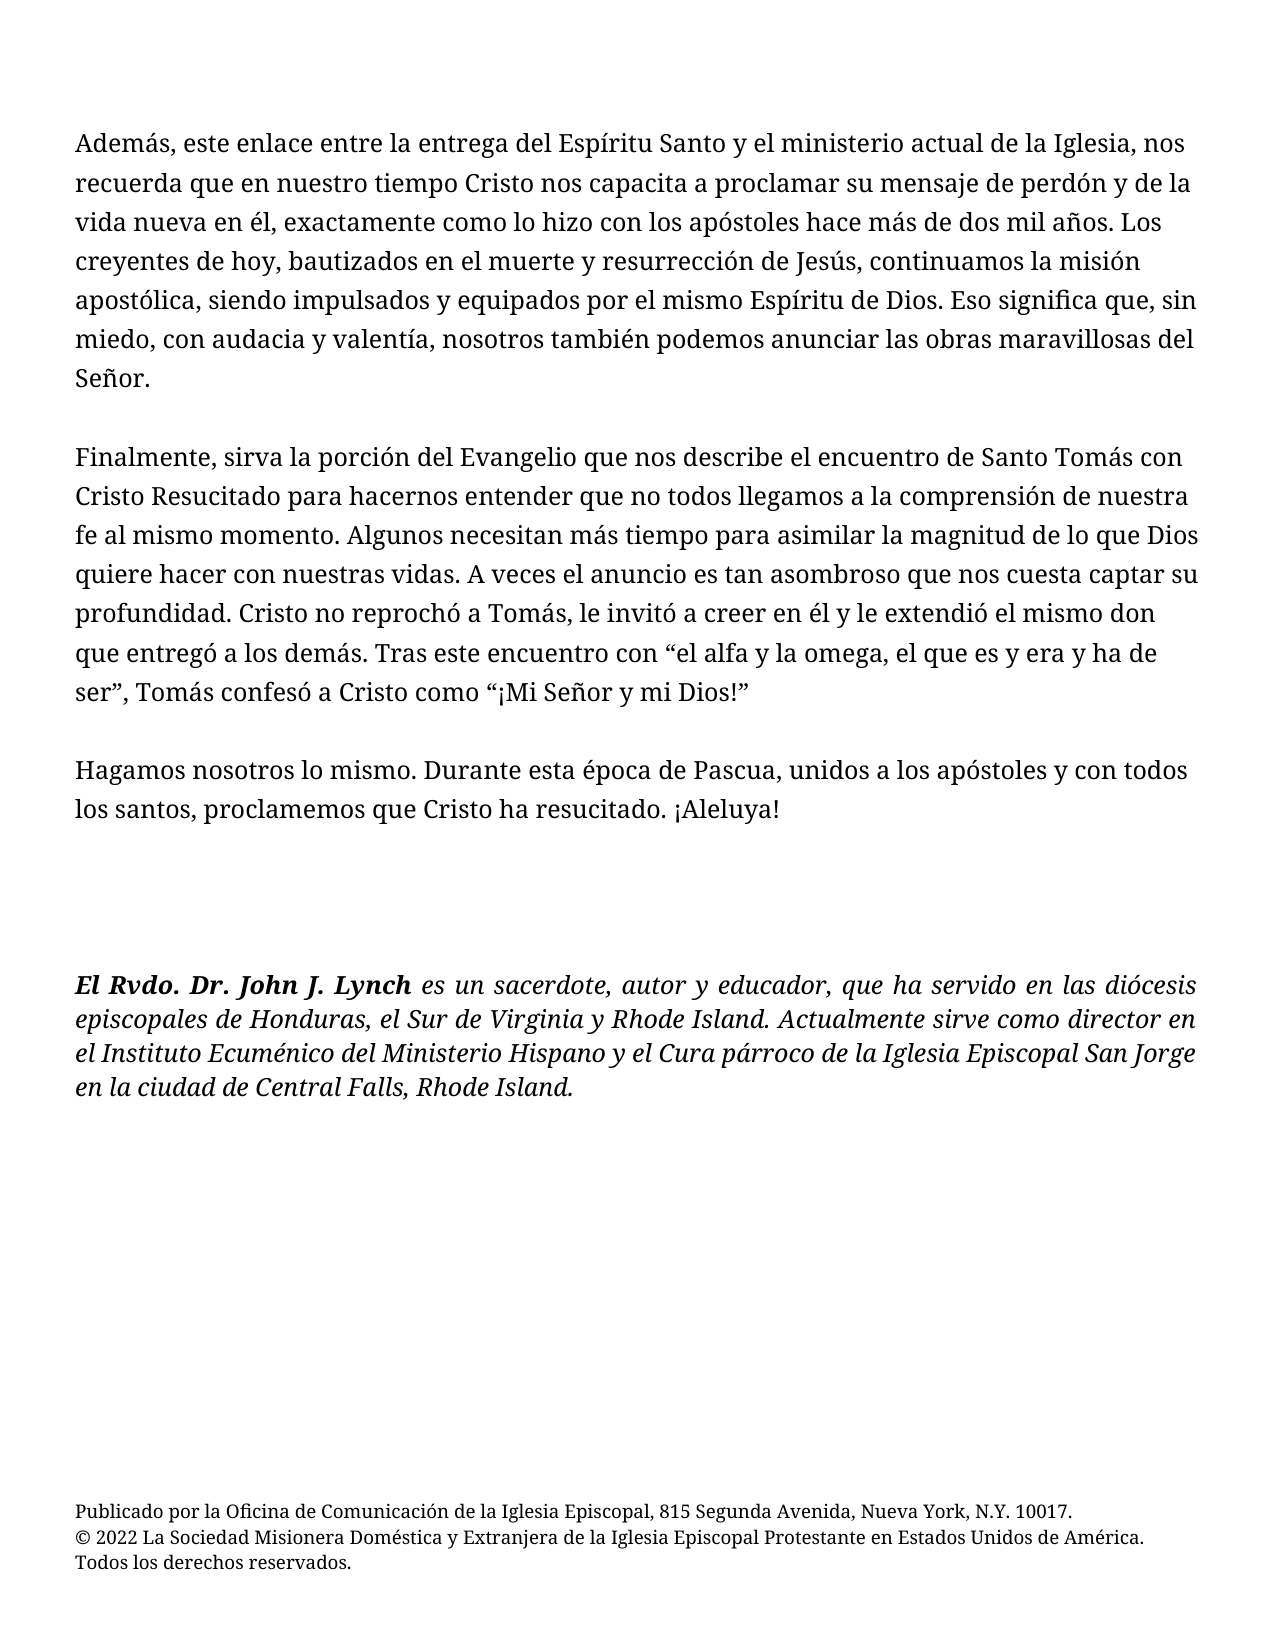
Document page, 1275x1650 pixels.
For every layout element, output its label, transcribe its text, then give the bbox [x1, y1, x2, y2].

text Además, este enlace entre la entrega del Espíritu Santo y el ministerio actual de la Iglesia, nos recuerda que en nuestro tiempo Cristo nos capacita a proclamar su mensaje de perdón y de la vida nueva en él, exactamente como lo hizo con los apóstoles hace más de dos mil años. Los creyentes de hoy, bautizados en el muerte y resurrección de Jesús, continuamos la misión apostólica, siendo impulsados y equipados por el mismo Espíritu de Dios. Eso significa que, sin miedo, con audacia y valentía, nosotros también podemos anunciar las obras maravillosas del Señor. [75, 126, 1200, 395]
text Hagamos nosotros lo mismo. Durante esta época de Pascua, unidos a los apóstoles y con todos los santos, proclamemos que Cristo ha resucitado. ¡Aleluya! [75, 753, 1200, 826]
text Finalmente, sirva la porción del Evangelio que nos describe el encuentro de Santo Tomás con Cristo Resucitado para hacernos entender que no todos llegamos a la comprensión de nuestra fe al mismo momento. Algunos necesitan más tiempo para asimilar la magnitud de lo que Dios quiere hacer con nuestras vidas. A veces el anuncio es tan asombroso que nos cuesta captar su profundidad. Cristo no reprochó a Tomás, le invitó a creer en él y le extendió el mismo don que entregó a los demás. Tras este encuentro con “el alfa y la omega, el que es y era y ha de ser”, Tomás confesó a Cristo como “¡Mi Señor y mi Dios!” [75, 439, 1200, 708]
text El Rvdo. Dr. John J. Lynch es un sacerdote, autor y educador, que ha servido en las diócesis episcopales de Honduras, el Sur de Virginia y Rhode Island. Actualmente sirve como director en el Instituto Ecuménico del Ministerio Hispano y el Cura párroco de la Iglesia Episcopal San Jorge en la ciudad de Central Falls, Rhode Island. [75, 967, 1200, 1104]
